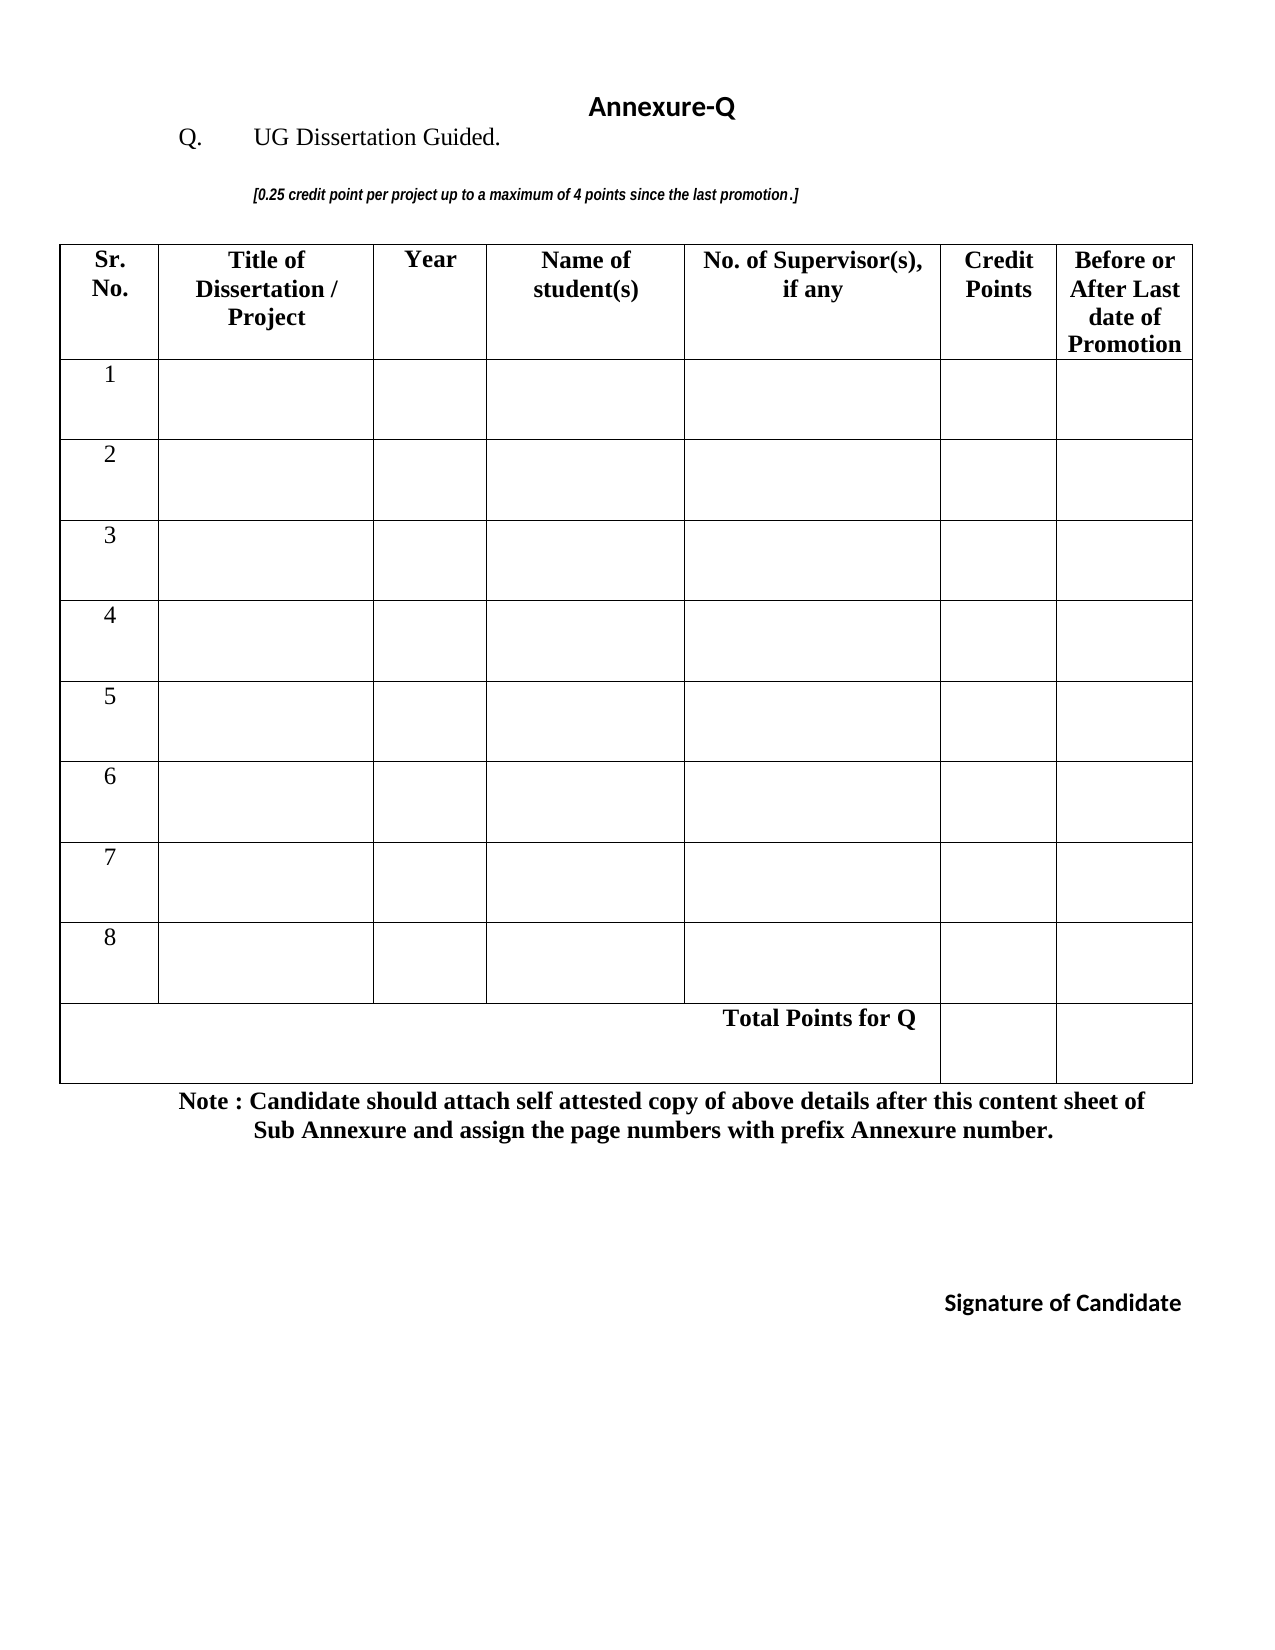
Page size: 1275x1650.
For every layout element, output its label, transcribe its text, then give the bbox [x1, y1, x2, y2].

table_cell [941, 843, 1056, 922]
table_cell [374, 682, 486, 761]
table_cell [487, 601, 684, 681]
table_cell [1057, 360, 1192, 439]
table_cell [941, 360, 1056, 439]
table_cell [1057, 601, 1192, 681]
table_header No. of Supervisor(s), if any [685, 245, 940, 359]
table_cell [374, 440, 486, 520]
table_header Title of Dissertation / Project [159, 245, 373, 359]
table_cell 2 [61, 440, 158, 520]
table_cell [685, 682, 940, 761]
table_header Name of student(s) [487, 245, 684, 359]
table_cell [374, 521, 486, 600]
table_cell 5 [61, 682, 158, 761]
text Signature of Candidate [33, 1287, 1182, 1318]
table_cell [941, 521, 1056, 600]
table_cell [685, 762, 940, 842]
table_cell [685, 521, 940, 600]
table_cell 3 [61, 521, 158, 600]
table_cell [941, 923, 1056, 1002]
subtitle Q. UG Dissertation Guided. [178, 122, 502, 151]
table_cell [159, 360, 373, 439]
table_cell [374, 762, 486, 842]
table_cell [941, 762, 1056, 842]
table_cell [941, 1004, 1056, 1083]
table_cell [1057, 521, 1192, 600]
text Annexure-Q [588, 88, 1239, 123]
table_cell [159, 843, 373, 922]
table_cell [159, 440, 373, 520]
table_cell [1057, 923, 1192, 1002]
table_cell [1057, 762, 1192, 842]
table_cell [159, 682, 373, 761]
table_header Sr. No. [61, 245, 158, 359]
table_cell [159, 601, 373, 681]
table_cell 7 [61, 843, 158, 922]
table_cell [487, 521, 684, 600]
table_cell [685, 923, 940, 1002]
table_cell [941, 440, 1056, 520]
table_cell [487, 923, 684, 1002]
table_cell Total Points for Q [61, 1004, 940, 1083]
table_header Credit Points [941, 245, 1056, 359]
table_cell [941, 682, 1056, 761]
table_cell 6 [61, 762, 158, 842]
table_cell 8 [61, 923, 158, 1002]
table_cell [941, 601, 1056, 681]
table_cell [159, 521, 373, 600]
table_cell [1057, 440, 1192, 520]
table_cell [487, 360, 684, 439]
table_cell [159, 923, 373, 1002]
table_cell [487, 682, 684, 761]
table_cell [1057, 682, 1192, 761]
table_cell 1 [61, 360, 158, 439]
table_cell [685, 440, 940, 520]
table_cell [374, 923, 486, 1002]
table_header Year [374, 245, 486, 359]
table_cell [374, 360, 486, 439]
table_cell [1057, 843, 1192, 922]
table_cell [685, 601, 940, 681]
table_cell 4 [61, 601, 158, 681]
subtitle Note : Candidate should attach self attested copy of above details after this content sheet of Sub Annexure and assign the page numbers with prefix Annexure number. [178, 1086, 1182, 1143]
text [0.25 credit point per project up to a maximum of 4 points since the last promotion.] [253, 177, 1239, 206]
table_cell [487, 440, 684, 520]
table_cell [1057, 1004, 1192, 1083]
table_cell [159, 762, 373, 842]
table_cell [374, 843, 486, 922]
table_cell [685, 360, 940, 439]
table_header Before or After Last date of Promotion [1057, 245, 1192, 359]
table_cell [487, 843, 684, 922]
table_cell [487, 762, 684, 842]
table_cell [685, 843, 940, 922]
table_cell [374, 601, 486, 681]
